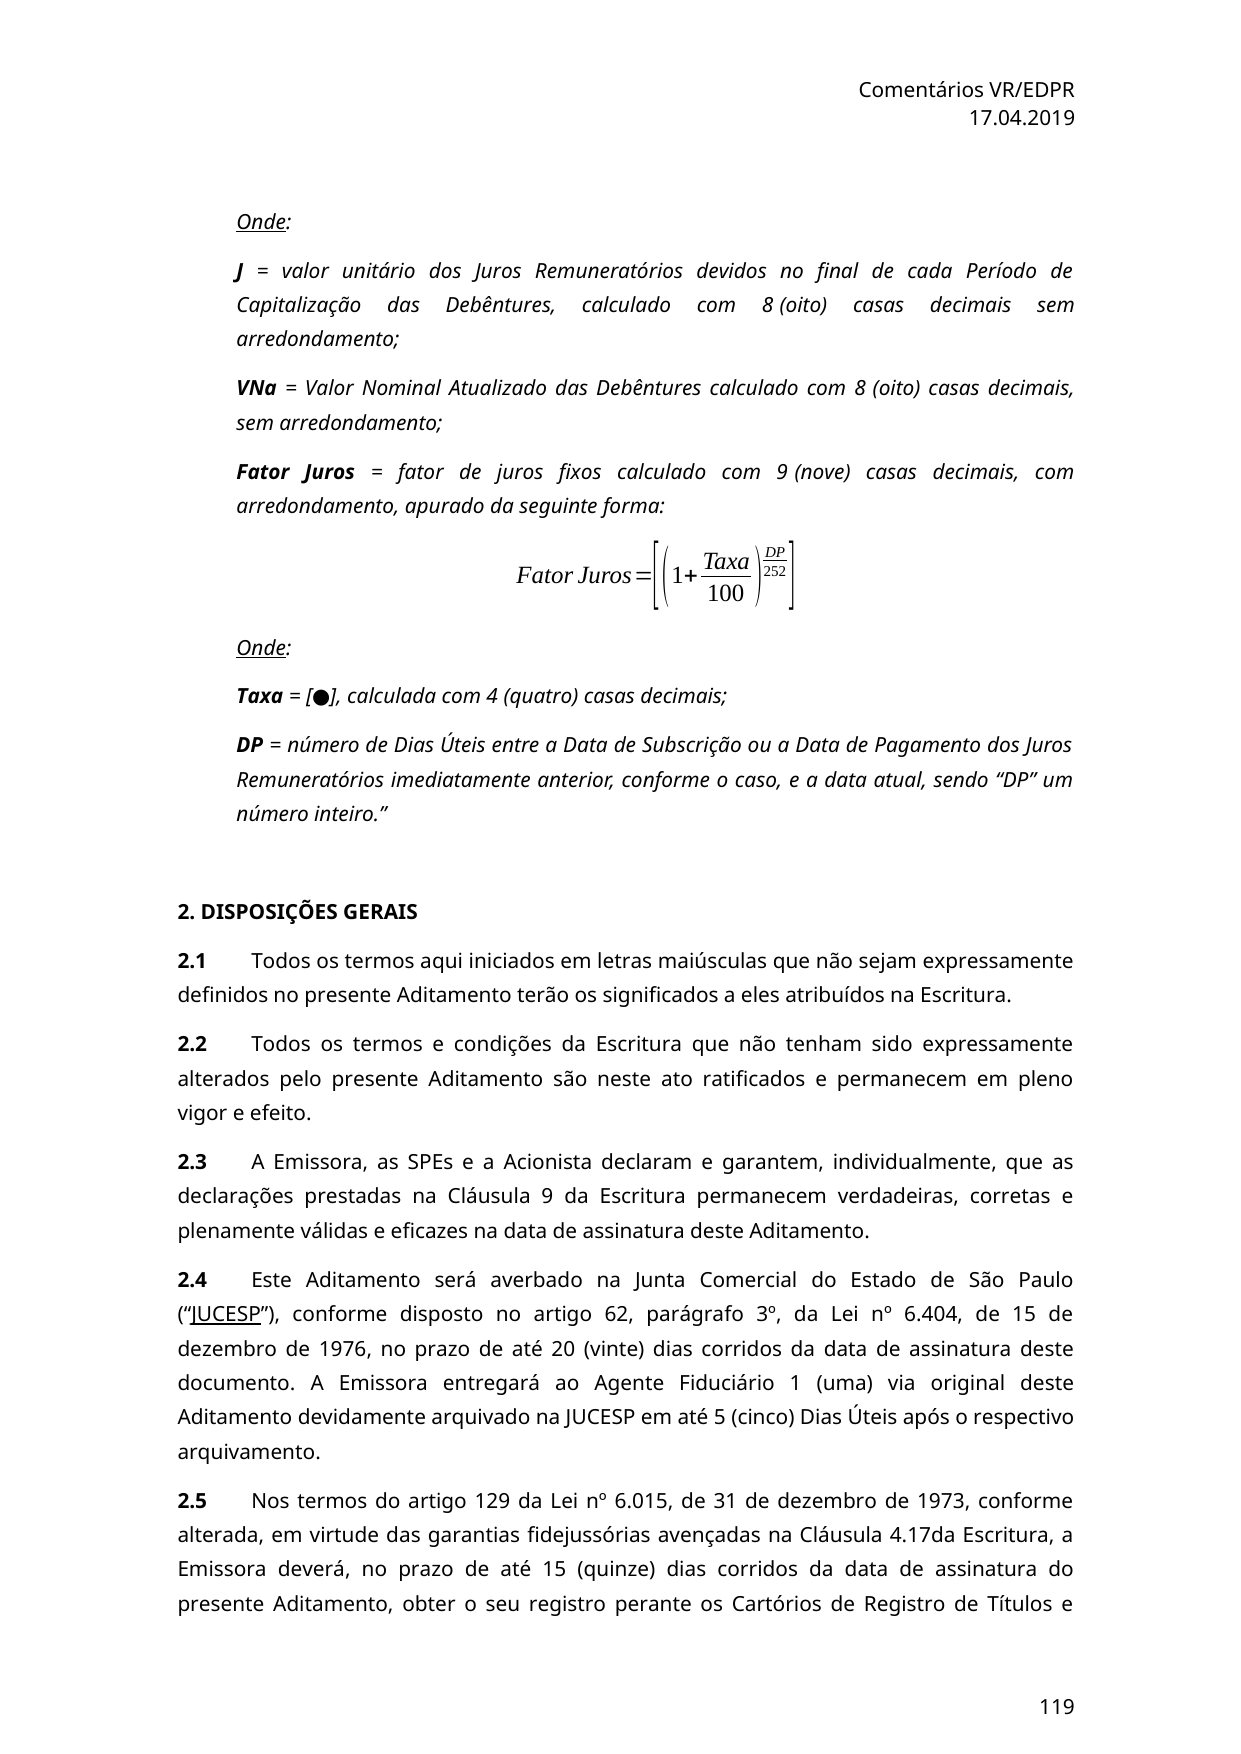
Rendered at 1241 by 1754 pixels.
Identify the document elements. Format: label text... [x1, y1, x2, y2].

text 2.3 A Emissora, as SPEs e a Acionista declaram e garantem, individualmente, que as declarações prestadas na Cláusula 9 da Escritura permanecem verdadeiras, corretas e plenamente válidas e eficazes na data de assinatura deste Aditamento. [177, 1147, 1075, 1244]
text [177, 1486, 1075, 1617]
text Onde: [236, 207, 1075, 235]
text 2.2 Todos os termos e condições da Escritura que não tenham sido expressamente alterados pelo presente Aditamento são neste ato ratificados e permanecem em pleno vigor e efeito. [177, 1029, 1075, 1127]
text Onde: [236, 633, 1075, 661]
text Fator Juros = fator de juros fixos calculado com 9 (nove) casas decimais, com arredondamento, apurado da seguinte forma: [236, 457, 1075, 519]
text 2. DISPOSIÇÕES GERAIS [177, 897, 1075, 926]
text J = valor unitário dos Juros Remuneratórios devidos no final de cada Período de Capitalização das Debêntures, calculado com 8 (oito) casas decimais sem arredondamento; [236, 256, 1075, 353]
text DP = número de Dias Úteis entre a Data de Subscrição ou a Data de Pagamento dos Juros Remuneratórios imediatamente anterior, conforme o caso, e a data atual, sendo “DP” um número inteiro.” [236, 731, 1075, 828]
text 2.4 Este Aditamento será averbado na Junta Comercial do Estado de São Paulo (“JUCESP”), conforme disposto no artigo 62, parágrafo 3º, da Lei nº 6.404, de 15 de dezembro de 1976, no prazo de até 20 (vinte) dias corridos da data de assinatura deste documento. A Emissora entregará ao Agente Fiduciário 1 (uma) via original deste Aditamento devidamente arquivado na JUCESP em até 5 (cinco) Dias Úteis após o respectivo arquivamento. [177, 1265, 1075, 1465]
text 2.1 Todos os termos aqui iniciados em letras maiúsculas que não sejam expressamente definidos no presente Aditamento terão os significados a eles atribuídos na Escritura. [177, 946, 1075, 1009]
text Taxa = [●], calculada com 4 (quatro) casas decimais; [236, 682, 1075, 710]
text VNa = Valor Nominal Atualizado das Debêntures calculado com 8 (oito) casas decimais, sem arredondamento; [236, 373, 1075, 436]
